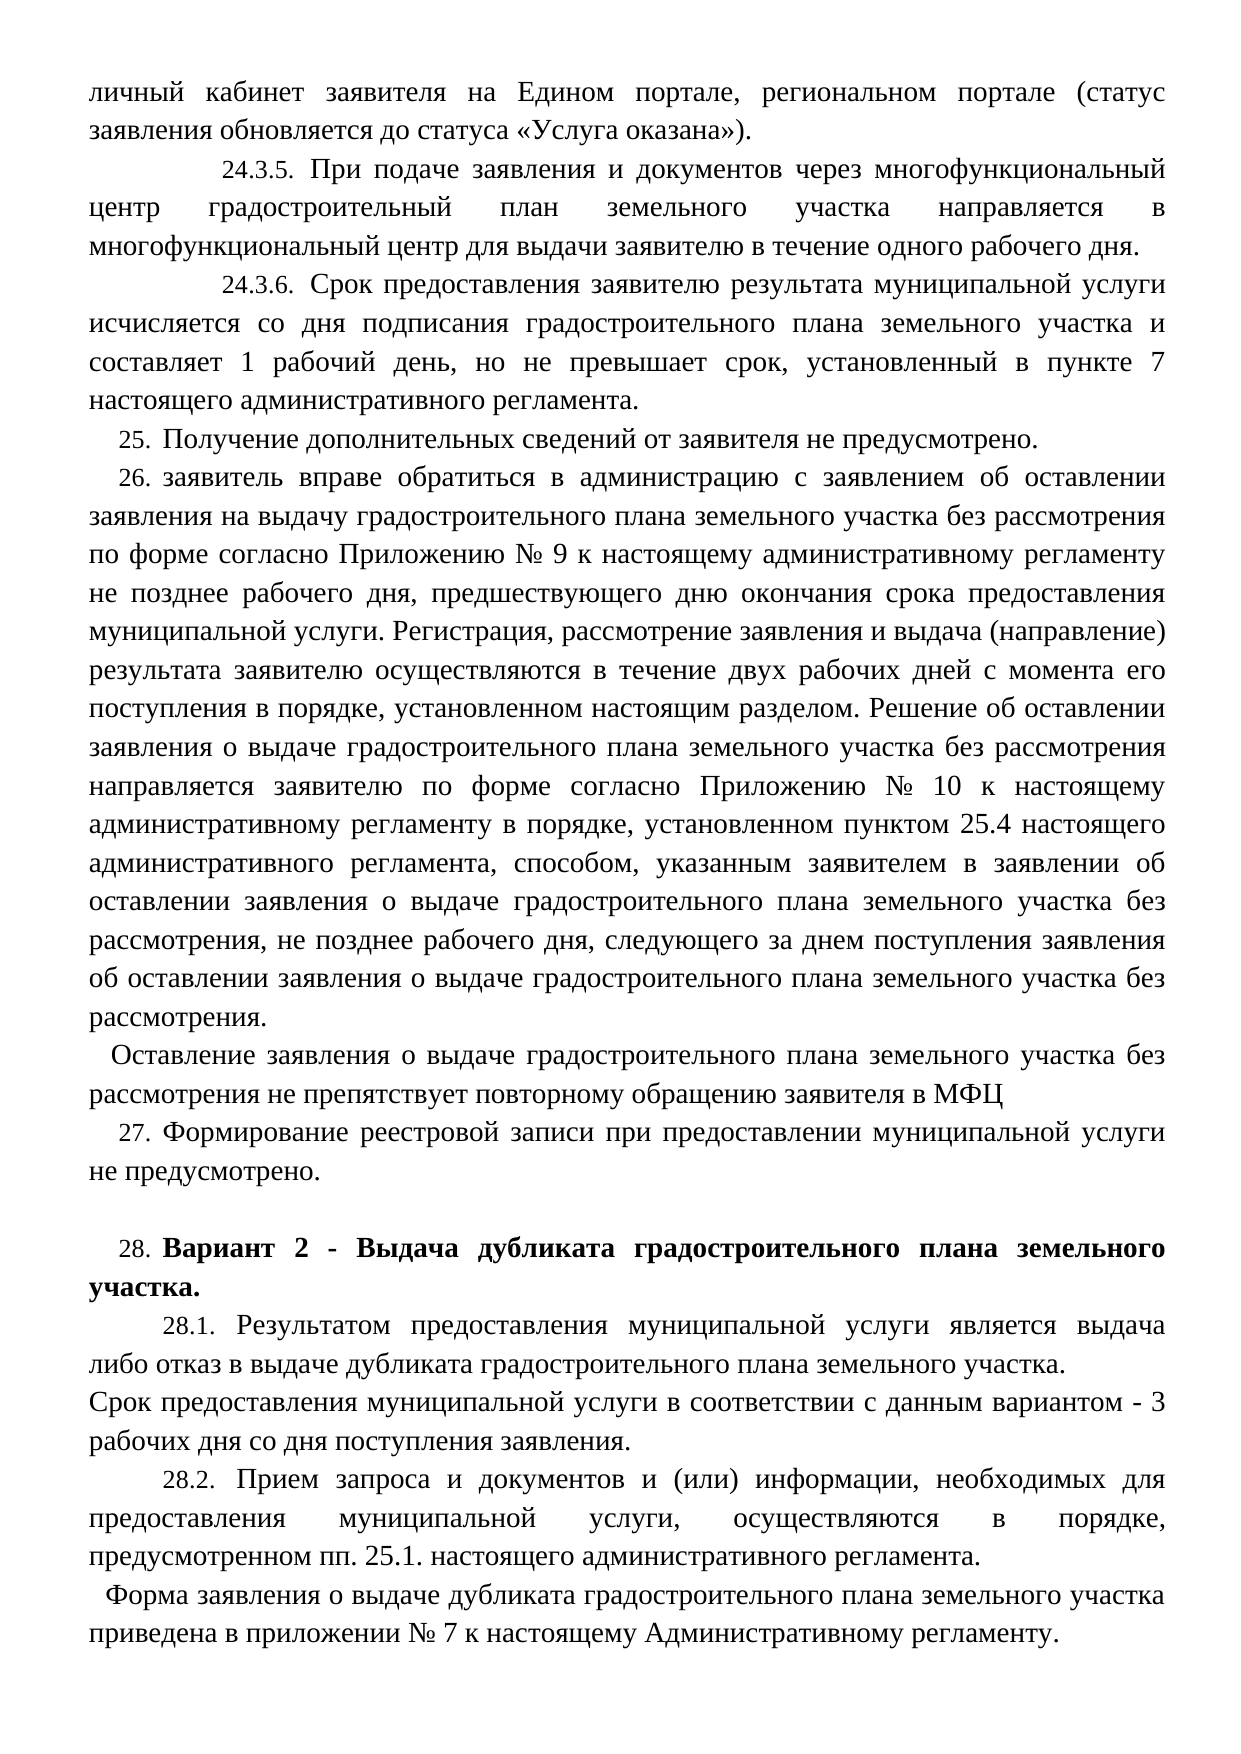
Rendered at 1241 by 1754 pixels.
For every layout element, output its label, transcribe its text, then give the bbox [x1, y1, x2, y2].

text Форма заявления о выдаче дубликата градостроительного плана земельного участка приведена в приложении № 7 к настоящему Административному регламенту. [89, 1577, 1167, 1649]
text Срок предоставления муниципальной услуги в соответствии с данным вариантом - 3 рабочих дня со дня поступления заявления. [89, 1384, 1167, 1456]
list Прием запроса и документов и (или) информации, необходимых для предоставления муниципальной услуги, осуществляются в порядке, предусмотренном пп. 25.1. настоящего административного регламента. [89, 1461, 1167, 1572]
list Срок предоставления заявителю результата муниципальной услуги исчисляется со дня подписания градостроительного плана земельного участка и составляет 1 рабочий день, но не превышает срок, установленный в пункте 7 настоящего административного регламента. [89, 267, 1167, 416]
text Оставление заявления о выдаче градостроительного плана земельного участка без рассмотрения не препятствует повторному обращению заявителя в МФЦ [89, 1037, 1167, 1109]
list заявитель вправе обратиться в администрацию с заявлением об оставлении заявления на выдачу градостроительного плана земельного участка без рассмотрения по форме согласно Приложению № 9 к настоящему административному регламенту не позднее рабочего дня, предшествующего дню окончания срока предоставления муниципальной услуги. Регистрация, рассмотрение заявления и выдача (направление) результата заявителю осуществляются в течение двух рабочих дней с момента его поступления в порядке, установленном настоящим разделом. Решение об оставлении заявления о выдаче градостроительного плана земельного участка без рассмотрения направляется заявителю по форме согласно Приложению № 10 к настоящему административному регламенту в порядке, установленном пунктом 25.4 настоящего административного регламента, способом, указанным заявителем в заявлении об оставлении заявления о выдаче градостроительного плана земельного участка без рассмотрения, не позднее рабочего дня, следующего за днем поступления заявления об оставлении заявления о выдаче градостроительного плана земельного участка без рассмотрения. [89, 459, 1167, 1032]
list Результатом предоставления муниципальной услуги является выдача либо отказ в выдаче дубликата градостроительного плана земельного участка. [89, 1307, 1167, 1379]
list Вариант 2 - Выдача дубликата градостроительного плана земельного участка. [89, 1230, 1167, 1302]
list Получение дополнительных сведений от заявителя не предусмотрено. [89, 421, 1167, 454]
list Формирование реестровой записи при предоставлении муниципальной услуги не предусмотрено. [89, 1114, 1167, 1187]
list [89, 74, 1167, 146]
list При подаче заявления и документов через многофункциональный центр градостроительный план земельного участка направляется в многофункциональный центр для выдачи заявителю в течение одного рабочего дня. [89, 151, 1167, 262]
